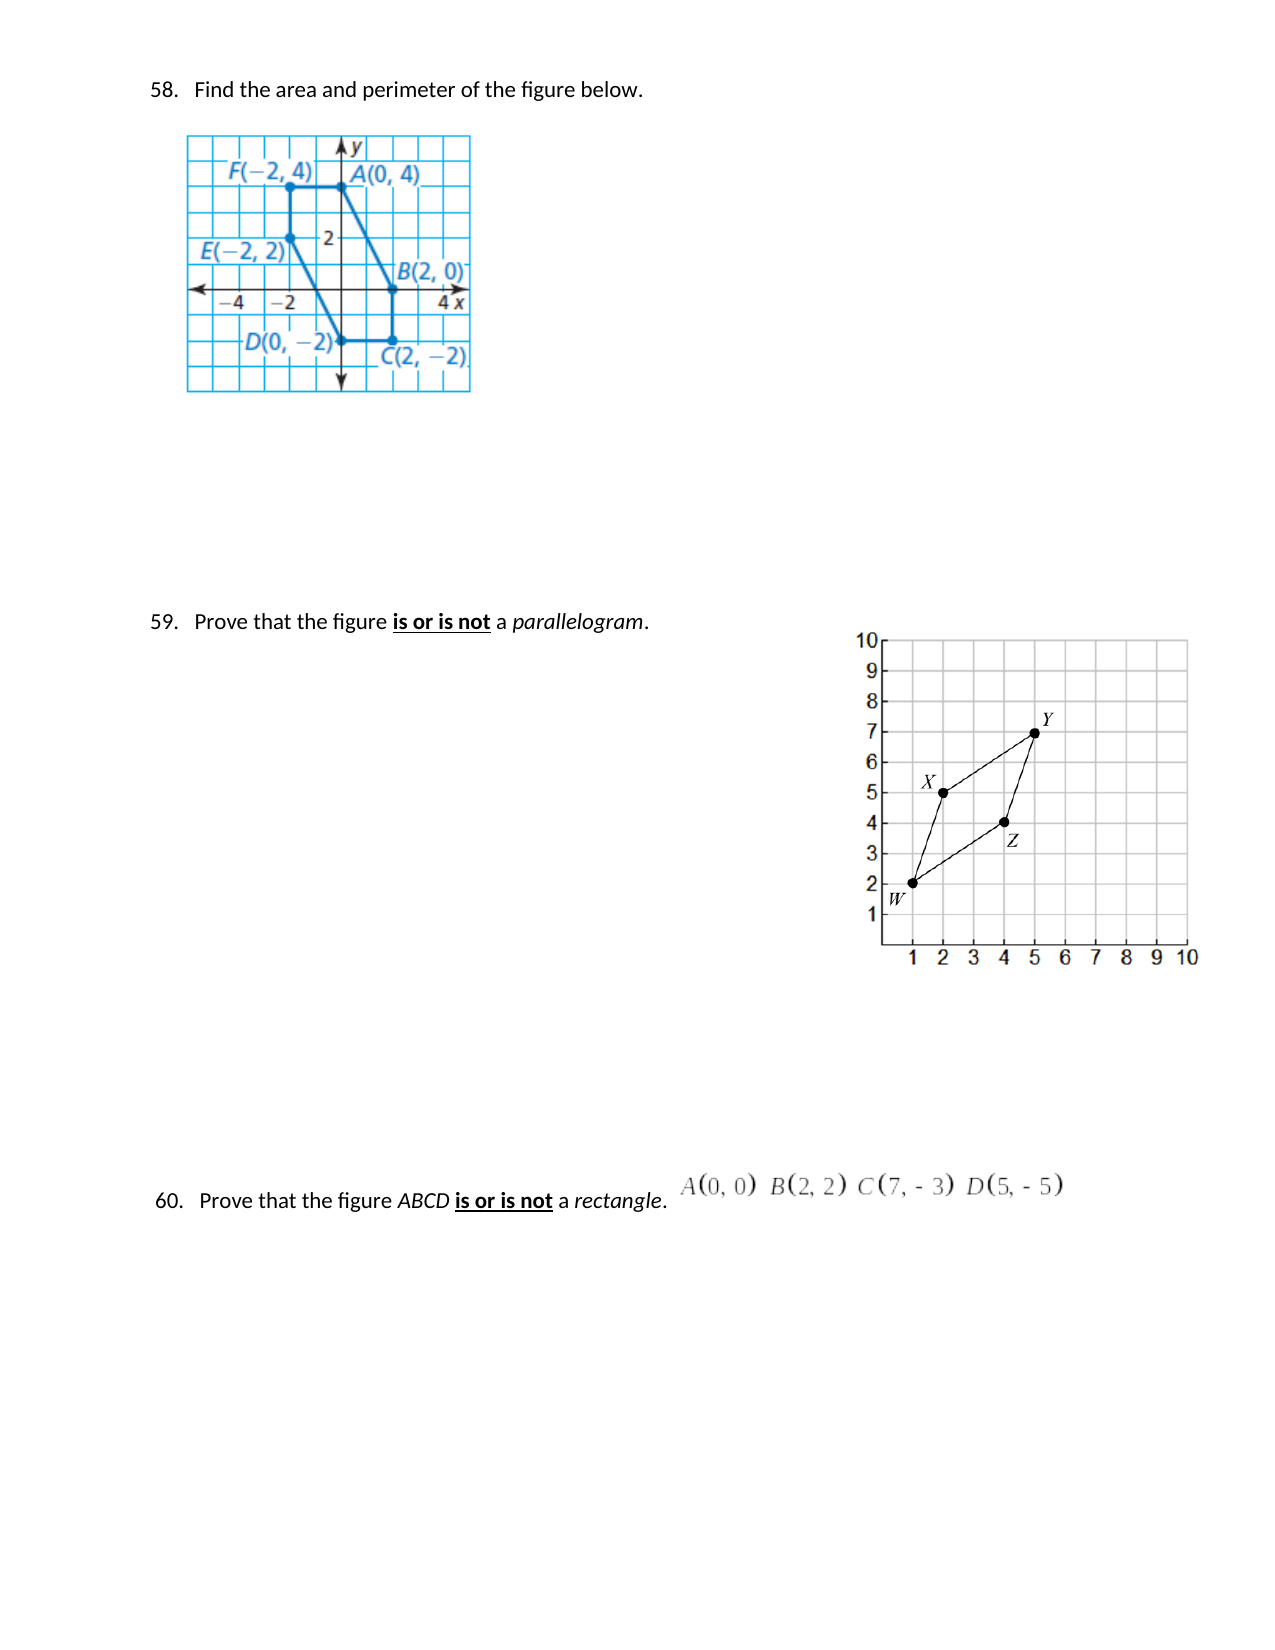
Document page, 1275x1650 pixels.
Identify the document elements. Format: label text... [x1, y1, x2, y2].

picture [173, 112, 496, 413]
picture [850, 618, 1207, 985]
list 60. Prove that the figure ABCD is or is not a rectangle. [155, 1168, 1200, 1214]
text 59. Prove that the figure is or is not a parallelogram. [150, 607, 1200, 635]
text 58. Find the area and perimeter of the figure below. [150, 75, 1200, 103]
